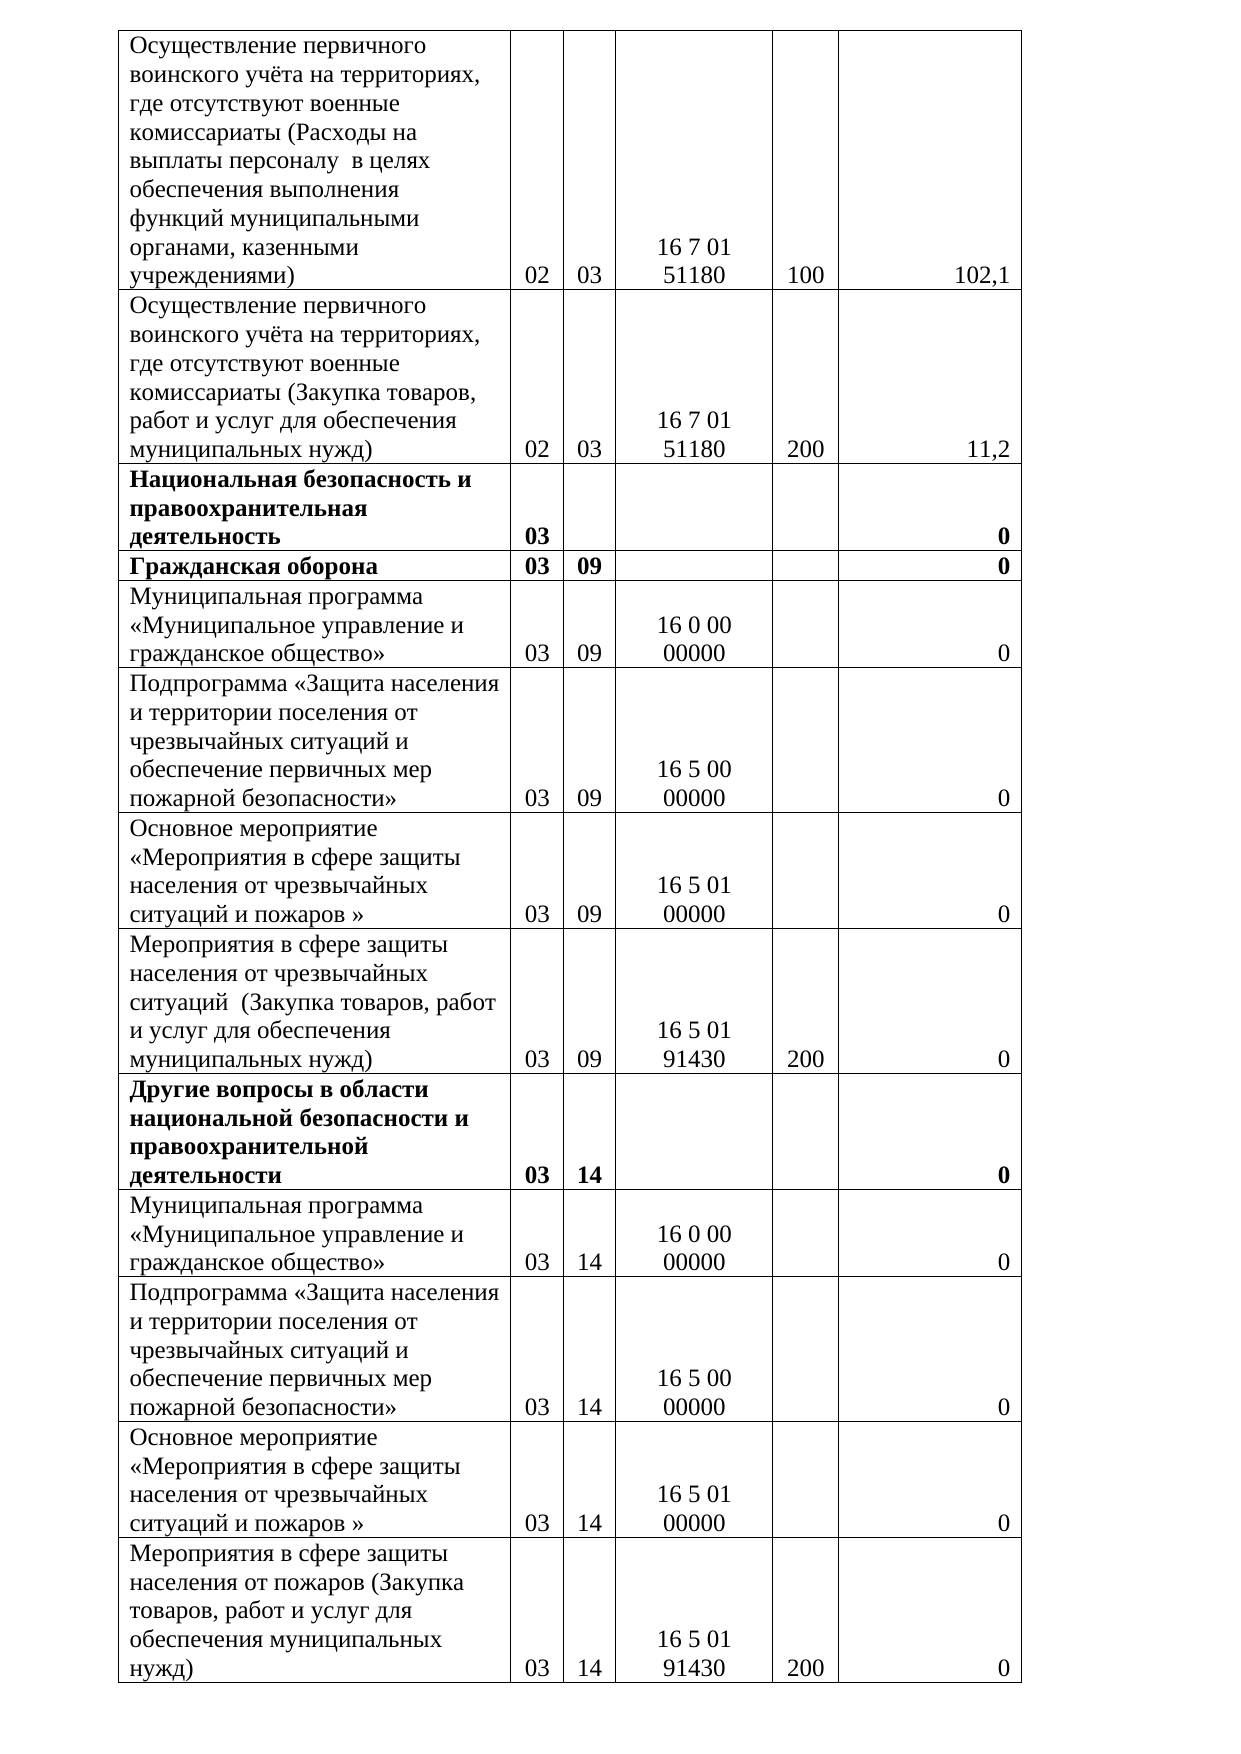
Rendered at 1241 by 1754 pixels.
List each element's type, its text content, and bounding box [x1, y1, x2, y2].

table_cell [616, 551, 627, 580]
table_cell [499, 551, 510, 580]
table_cell 0 [839, 1422, 1021, 1537]
table_cell [761, 551, 772, 580]
table_cell 14 [564, 1538, 615, 1682]
table_cell 200 [773, 929, 838, 1073]
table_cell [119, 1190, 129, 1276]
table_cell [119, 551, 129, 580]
table_cell 0 [839, 813, 1021, 928]
table_cell [773, 551, 784, 580]
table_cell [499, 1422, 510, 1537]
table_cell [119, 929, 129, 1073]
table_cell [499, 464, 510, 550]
table_cell 200 [773, 290, 838, 463]
table_cell 14 [564, 1422, 615, 1537]
table_cell 03 [511, 813, 563, 928]
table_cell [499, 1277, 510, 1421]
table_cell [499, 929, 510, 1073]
table_cell 03 [511, 929, 563, 1073]
table_cell 0 [839, 1538, 1021, 1682]
table_cell 16 5 00 00000 [616, 1277, 772, 1421]
table_cell [773, 1190, 838, 1276]
table_cell 16 5 01 91430 [616, 929, 772, 1073]
table_cell 11,2 [839, 290, 1021, 463]
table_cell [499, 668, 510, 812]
table_cell 16 7 01 51180 [616, 31, 772, 289]
table_cell [616, 464, 772, 550]
table_cell 102,1 [839, 31, 1021, 289]
table_cell [773, 464, 838, 550]
table_cell 0 [839, 1074, 1021, 1189]
table_cell 03 [511, 1422, 563, 1537]
table_cell [773, 1422, 838, 1537]
table_cell [773, 1074, 838, 1189]
table_cell 0 [839, 1190, 1021, 1276]
table_cell [773, 581, 838, 667]
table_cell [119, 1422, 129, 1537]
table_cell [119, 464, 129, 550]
table_cell 03 [511, 464, 563, 550]
table_cell 03 [511, 581, 563, 667]
table_cell 14 [564, 1277, 615, 1421]
table_cell 09 [564, 581, 615, 667]
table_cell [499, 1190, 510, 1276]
table_cell 16 5 00 00000 [616, 668, 772, 812]
table_cell 03 [511, 1190, 563, 1276]
table_cell 16 5 01 00000 [616, 1422, 772, 1537]
table_cell [773, 813, 838, 928]
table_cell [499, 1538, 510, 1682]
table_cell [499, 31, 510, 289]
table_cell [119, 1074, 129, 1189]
table_cell 03 [511, 668, 563, 812]
table_cell 03 [511, 1538, 563, 1682]
table_cell 0 [839, 668, 1021, 812]
table_cell 14 [564, 1074, 615, 1189]
table_cell 16 5 01 00000 [616, 813, 772, 928]
table_cell 16 0 00 00000 [616, 1190, 772, 1276]
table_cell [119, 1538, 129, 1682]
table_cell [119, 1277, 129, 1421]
table_cell 02 [511, 31, 563, 289]
table_cell 0 [839, 581, 1021, 667]
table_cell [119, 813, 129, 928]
table_cell 03 [564, 31, 615, 289]
table_cell 03 [511, 1277, 563, 1421]
table_cell 09 [564, 929, 615, 1073]
table_cell 03 [564, 290, 615, 463]
table_cell 09 [564, 813, 615, 928]
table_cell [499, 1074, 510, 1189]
table_cell 02 [511, 290, 563, 463]
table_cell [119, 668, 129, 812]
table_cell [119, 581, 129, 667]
table_cell 16 5 01 91430 [616, 1538, 772, 1682]
table_cell 0 [839, 929, 1021, 1073]
table_cell [616, 1074, 772, 1189]
table_cell [773, 1277, 838, 1421]
table_cell 03 [511, 1074, 563, 1189]
table_cell 16 0 00 00000 [616, 581, 772, 667]
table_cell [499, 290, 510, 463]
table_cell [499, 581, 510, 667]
table_cell 200 [773, 1538, 838, 1682]
table_cell 0 [839, 1277, 1021, 1421]
table_cell [827, 551, 838, 580]
table_cell 14 [564, 1190, 615, 1276]
table_cell 16 7 01 51180 [616, 290, 772, 463]
table_cell 0 [839, 464, 1021, 550]
table_cell 09 [564, 668, 615, 812]
table_cell [773, 668, 838, 812]
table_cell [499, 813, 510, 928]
table_cell [564, 464, 615, 550]
table_cell 100 [773, 31, 838, 289]
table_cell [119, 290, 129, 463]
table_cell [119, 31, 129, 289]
